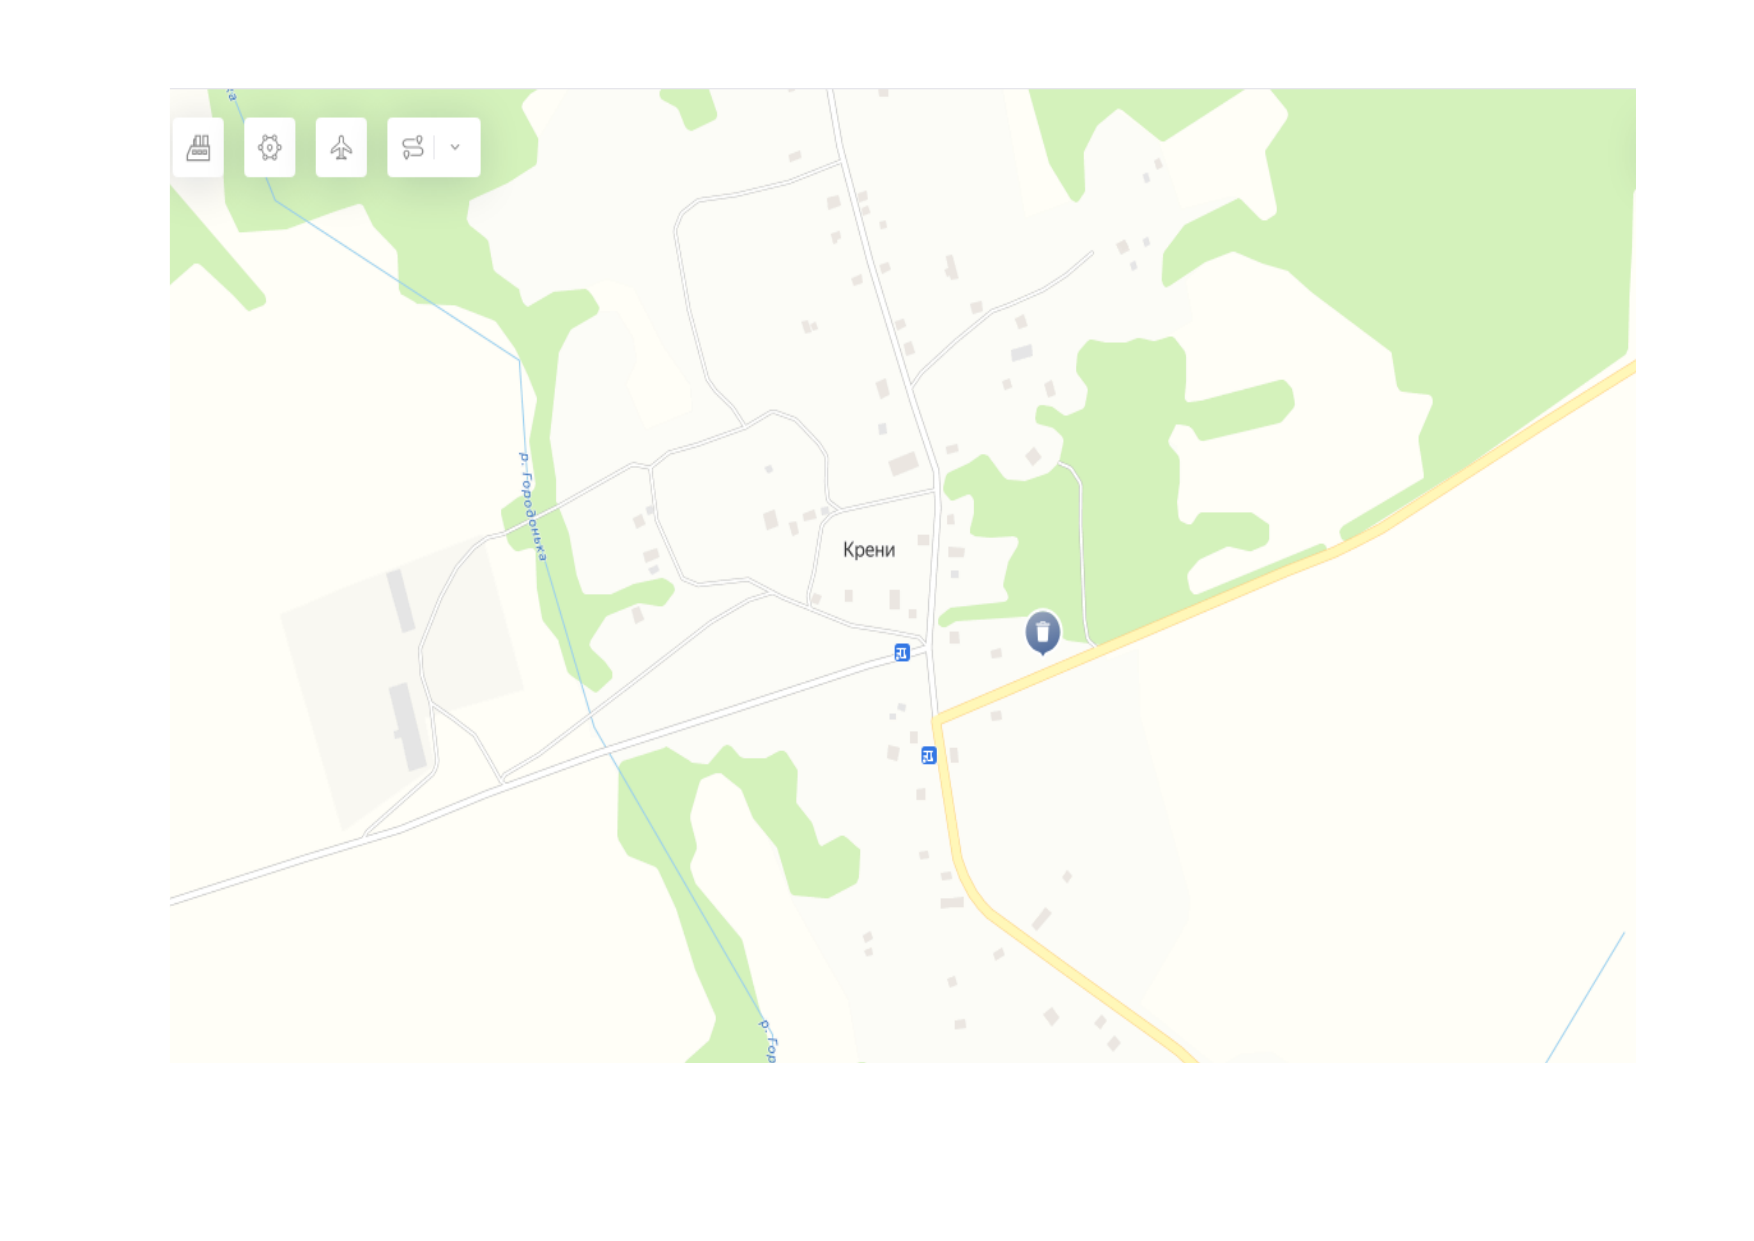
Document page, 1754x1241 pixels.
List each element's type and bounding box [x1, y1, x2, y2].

picture [169, 88, 1636, 1063]
